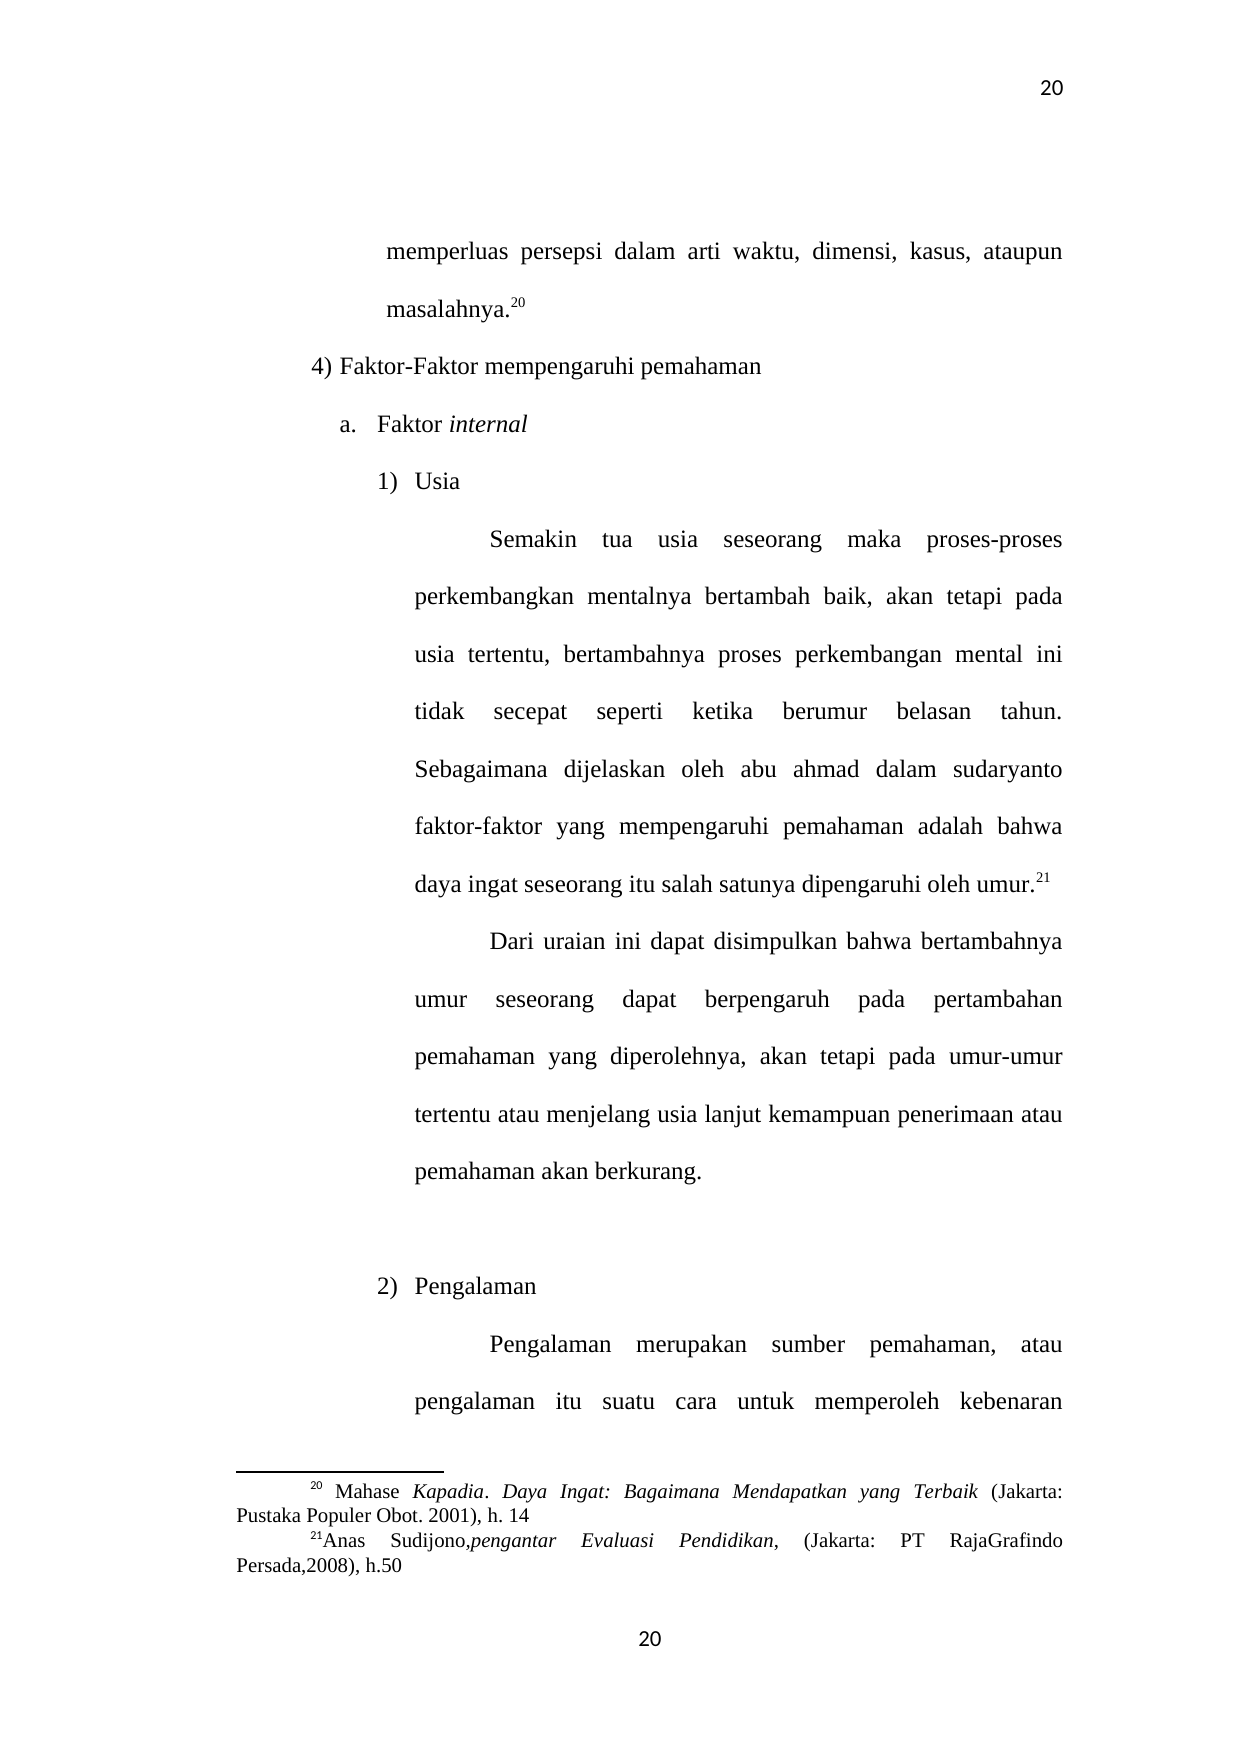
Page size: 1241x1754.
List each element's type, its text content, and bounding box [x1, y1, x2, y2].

list Usia [377, 466, 1063, 495]
list Dari uraian ini dapat disimpulkan bahwa bertambahnya umur seseorang dapat berpengaruh pada pertambahan pemahaman yang diperolehnya, akan tetapi pada umur-umur tertentu atau menjelang usia lanjut kemampuan penerimaan atau pemahaman akan berkurang. [414, 926, 1063, 1185]
list Semakin tua usia seseorang maka proses-proses perkembangkan mentalnya bertambah baik, akan tetapi pada usia tertentu, bertambahnya proses perkembangan mental ini tidak secepat seperti ketika berumur belasan tahun. Sebagaimana dijelaskan oleh abu ahmad dalam sudaryanto faktor-faktor yang mempengaruhi pemahaman adalah bahwa daya ingat seseorang itu salah satunya dipengaruhi oleh umur. [414, 524, 1063, 897]
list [386, 236, 1063, 322]
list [414, 1329, 1063, 1415]
list Faktor internal [339, 409, 1063, 437]
list Faktor-Faktor mempengaruhi pemahaman [311, 351, 1063, 380]
list Pengalaman [377, 1271, 1063, 1300]
